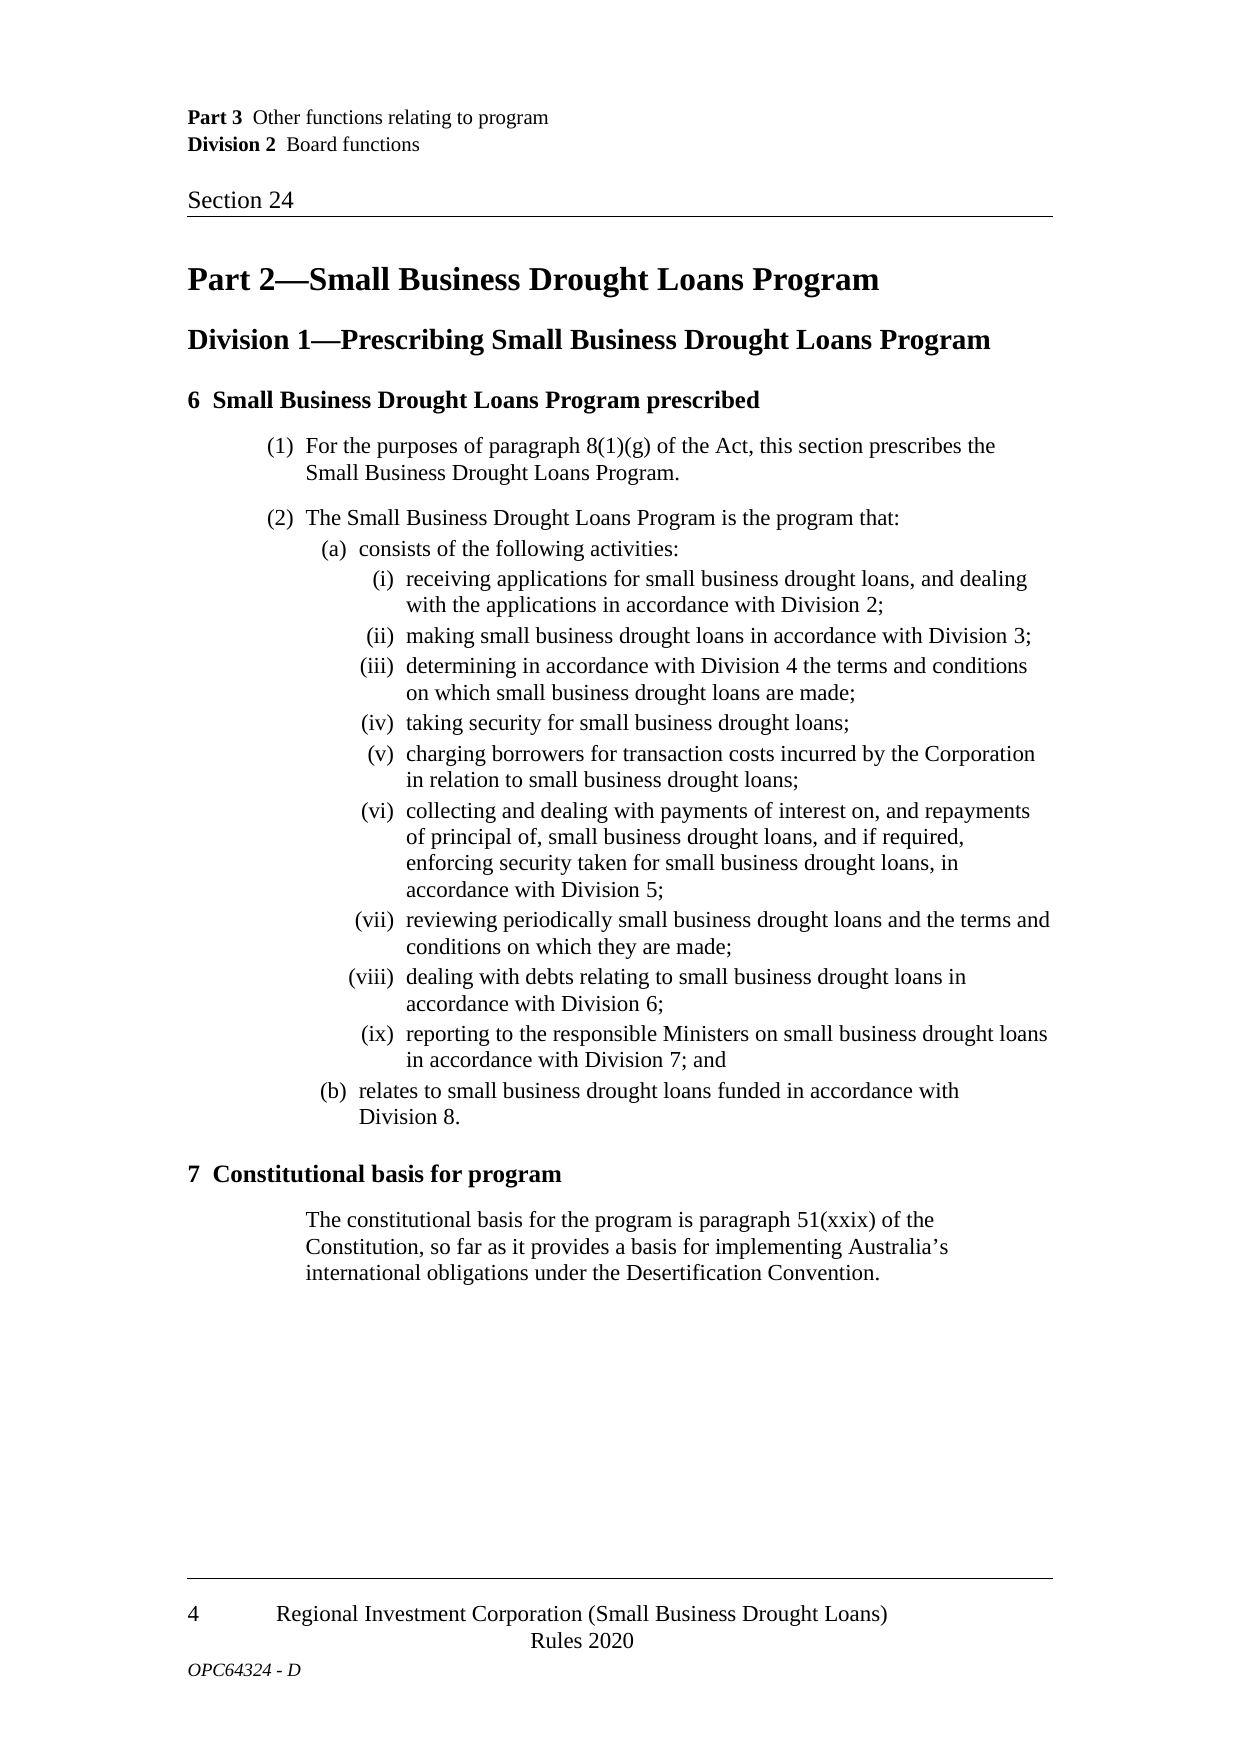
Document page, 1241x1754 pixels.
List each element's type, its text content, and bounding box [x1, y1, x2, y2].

text 7 Constitutional basis for program [187, 1159, 1053, 1188]
text (iv) taking security for small business drought loans; [187, 709, 1053, 736]
text (vi) collecting and dealing with payments of interest on, and repayments of principal of, small business drought loans, and if required, enforcing security taken for small business drought loans, in accordance with Division 5; [187, 797, 1053, 902]
text (1) For the purposes of paragraph 8(1)(g) of the Act, this section prescribes the Small Business Drought Loans Program. [187, 433, 1053, 485]
text (v) charging borrowers for transaction costs incurred by the Corporation in relation to small business drought loans; [187, 740, 1053, 793]
text (ix) reporting to the responsible Ministers on small business drought loans in accordance with Division 7; and [187, 1020, 1053, 1073]
text (b) relates to small business drought loans funded in accordance with Division 8. [187, 1077, 1053, 1130]
text (a) consists of the following activities: [187, 534, 1053, 561]
text Part 2—Small Business Drought Loans Program [187, 259, 1053, 297]
text (viii) dealing with debts relating to small business drought loans in accordance with Division 6; [187, 963, 1053, 1016]
text Division 1—Prescribing Small Business Drought Loans Program [187, 322, 1053, 356]
text (ii) making small business drought loans in accordance with Division 3; [187, 622, 1053, 648]
text (vii) reviewing periodically small business drought loans and the terms and conditions on which they are made; [187, 906, 1053, 959]
text The constitutional basis for the program is paragraph 51(xxix) of the Constitution, so far as it provides a basis for implementing Australia’s international obligations under the Desertification Convention. [187, 1206, 1053, 1285]
text 6 Small Business Drought Loans Program prescribed [187, 385, 1053, 414]
text (iii) determining in accordance with Division 4 the terms and conditions on which small business drought loans are made; [187, 652, 1053, 705]
text (2) The Small Business Drought Loans Program is the program that: [187, 504, 1053, 530]
text (i) receiving applications for small business drought loans, and dealing with the applications in accordance with Division 2; [187, 565, 1053, 618]
